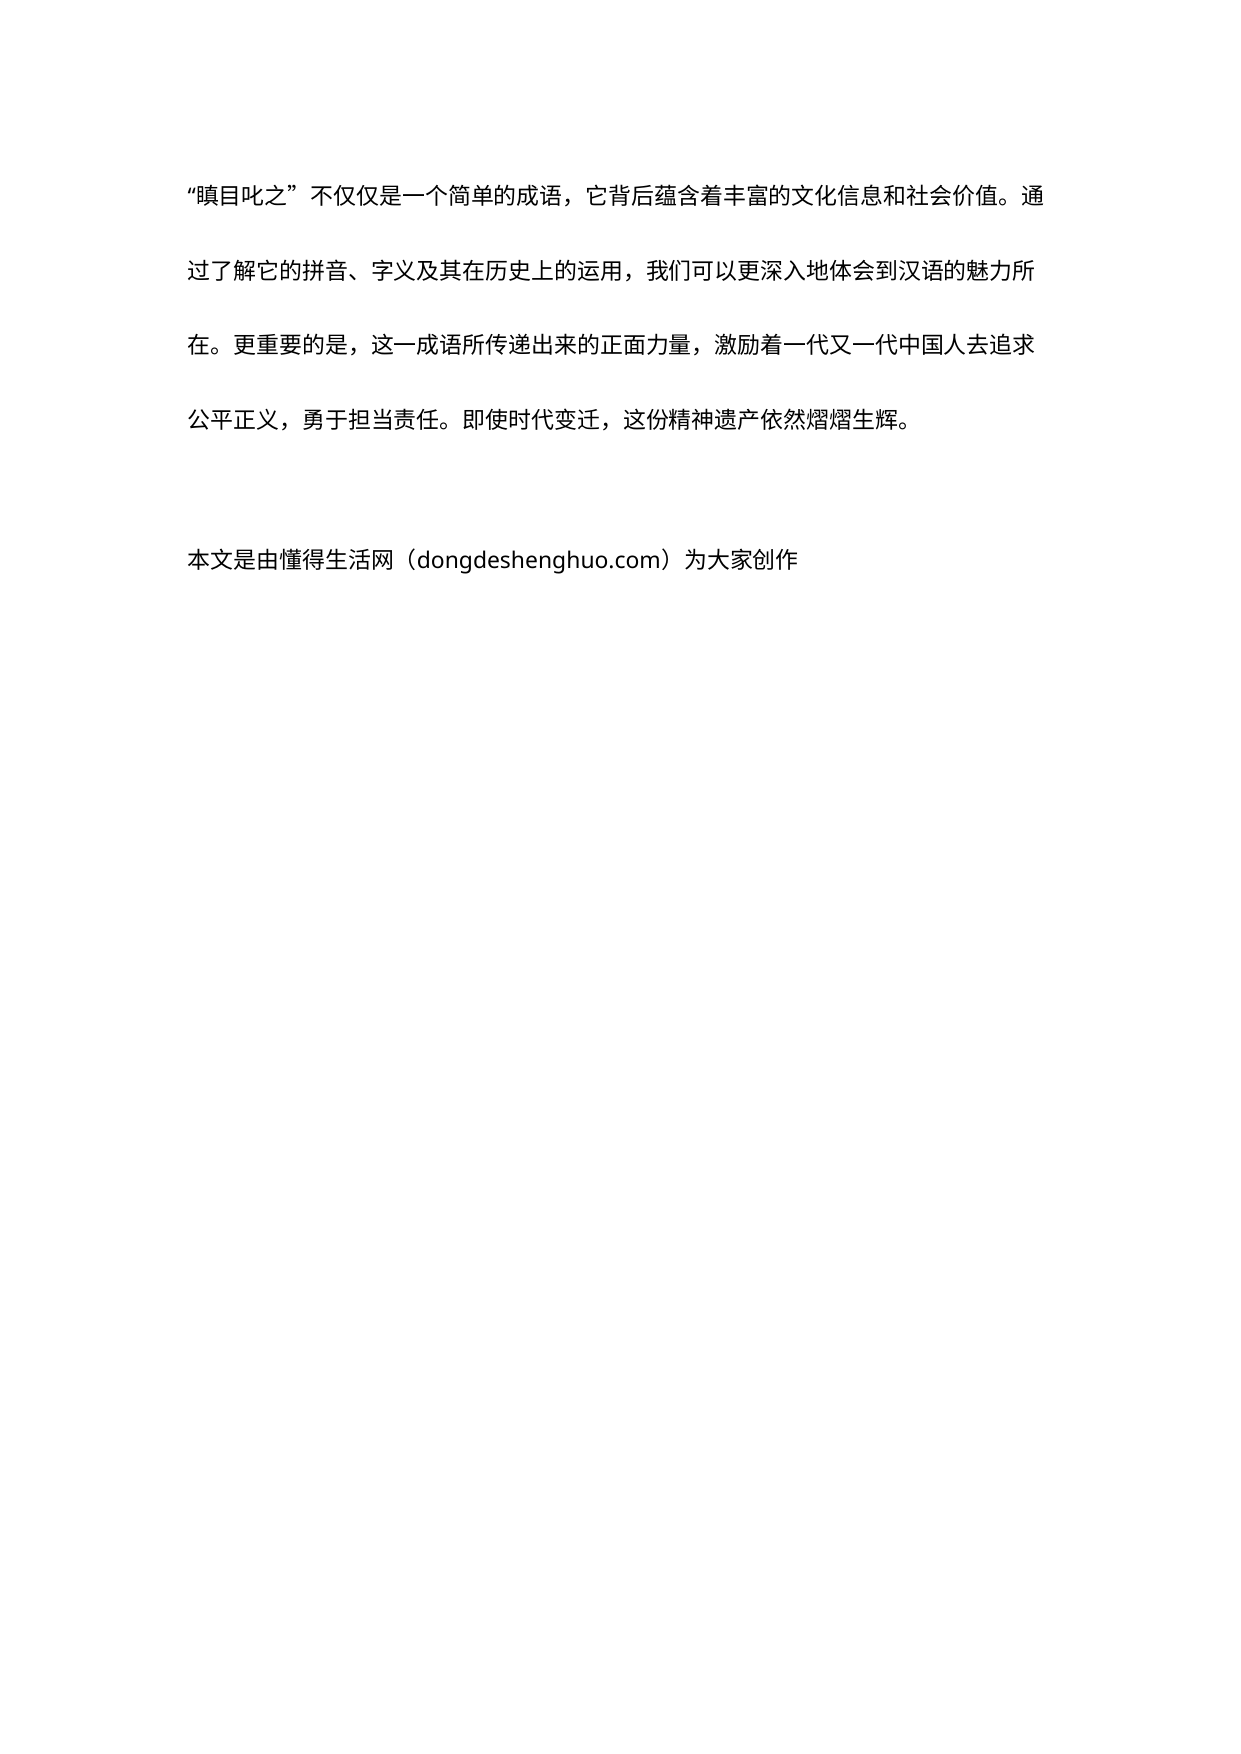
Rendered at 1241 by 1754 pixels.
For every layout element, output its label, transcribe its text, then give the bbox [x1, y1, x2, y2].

text 本文是由懂得生活网（dongdeshenghuo.com）为大家创作 [187, 526, 1053, 591]
text “瞋目叱之”不仅仅是一个简单的成语，它背后蕴含着丰富的文化信息和社会价值。通过了解它的拼音、字义及其在历史上的运用，我们可以更深入地体会到汉语的魅力所在。更重要的是，这一成语所传递出来的正面力量，激励着一代又一代中国人去追求公平正义，勇于担当责任。即使时代变迁，这份精神遗产依然熠熠生辉。 [187, 162, 1053, 451]
